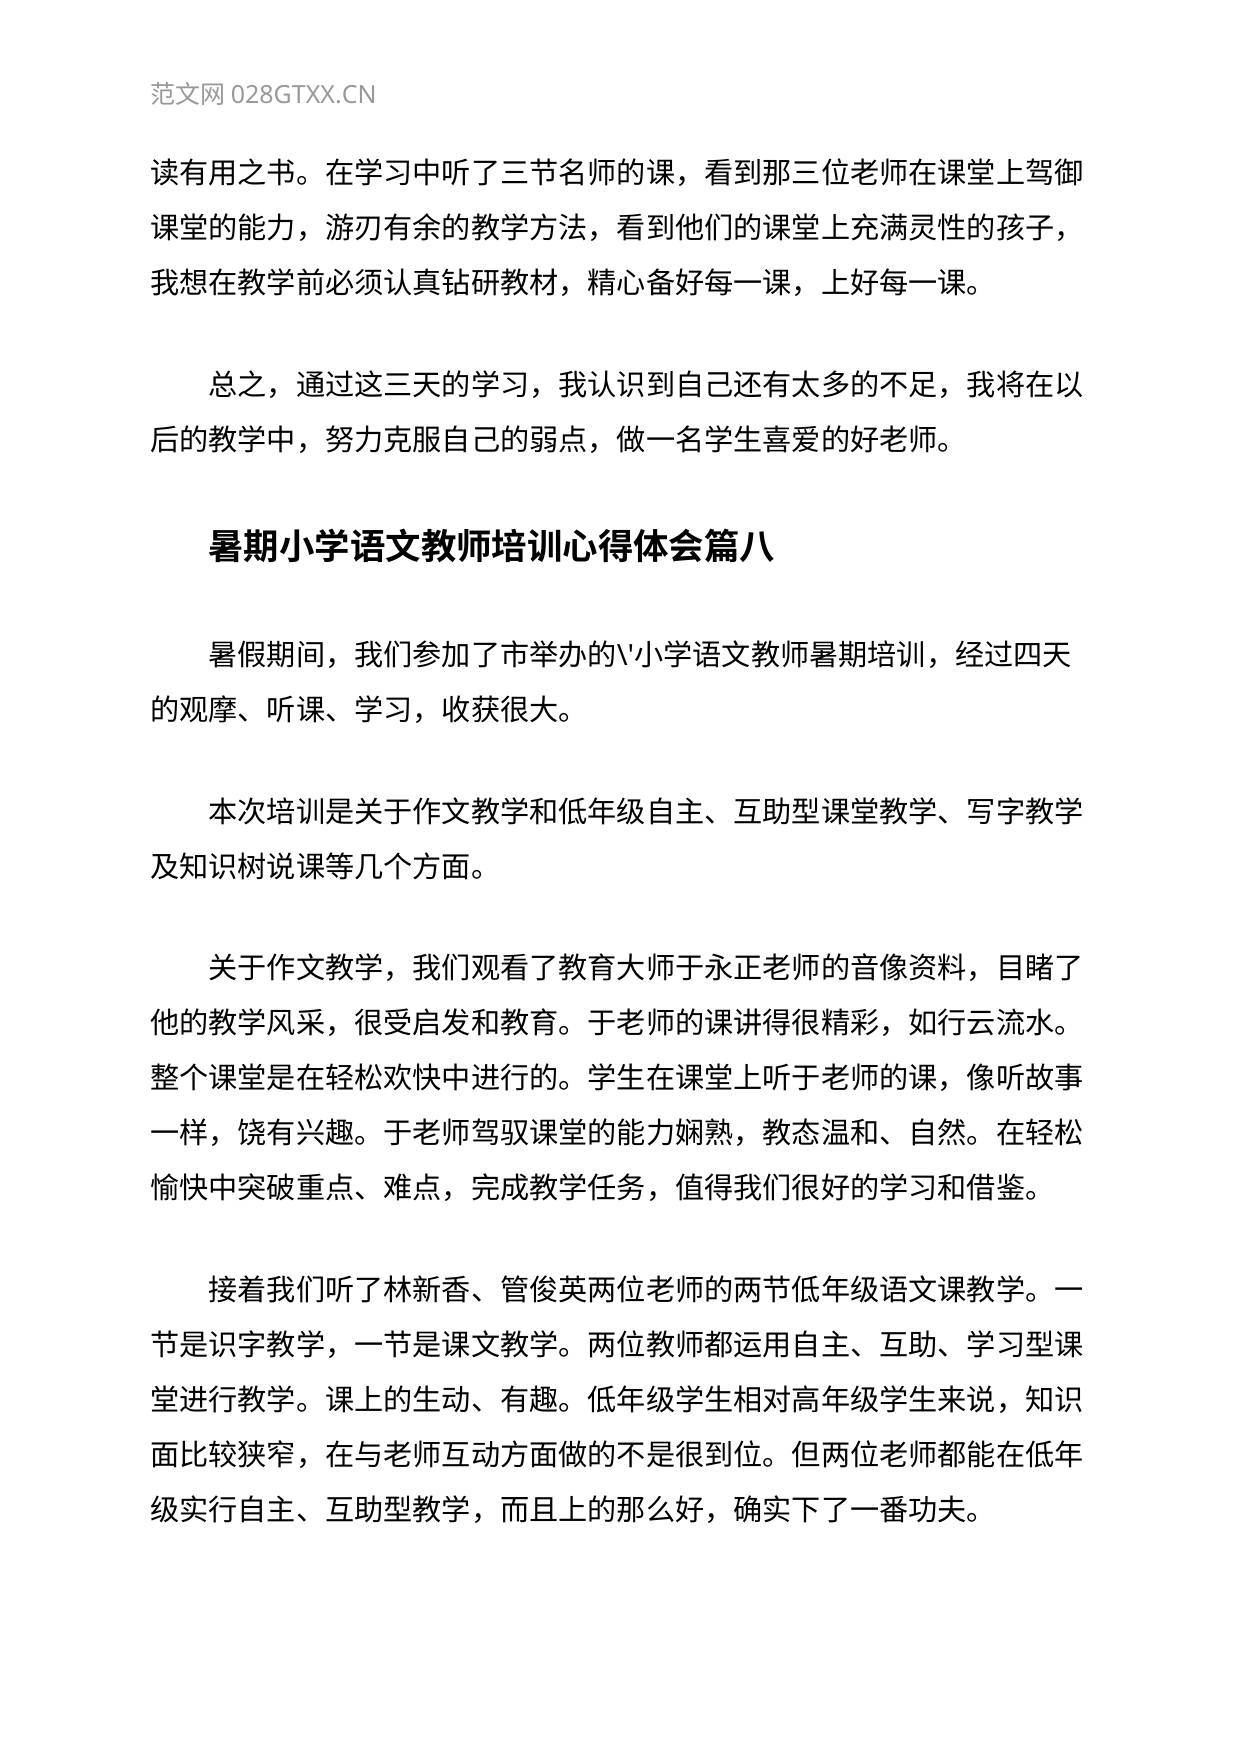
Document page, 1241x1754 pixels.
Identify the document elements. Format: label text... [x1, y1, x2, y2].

text 暑期小学语文教师培训心得体会篇八 [150, 518, 1090, 569]
text 暑假期间，我们参加了市举办的\'小学语文教师暑期培训，经过四天的观摩、听课、学习，收获很大。 [150, 632, 1090, 729]
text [150, 150, 1090, 302]
text 本次培训是关于作文教学和低年级自主、互助型课堂教学、写字教学及知识树说课等几个方面。 [150, 788, 1090, 886]
text 关于作文教学，我们观看了教育大师于永正老师的音像资料，目睹了他的教学风采，很受启发和教育。于老师的课讲得很精彩，如行云流水。整个课堂是在轻松欢快中进行的。学生在课堂上听于老师的课，像听故事一样，饶有兴趣。于老师驾驭课堂的能力娴熟，教态温和、自然。在轻松愉快中突破重点、难点，完成教学任务，值得我们很好的学习和借鉴。 [150, 945, 1090, 1207]
text 接着我们听了林新香、管俊英两位老师的两节低年级语文课教学。一节是识字教学，一节是课文教学。两位教师都运用自主、互助、学习型课堂进行教学。课上的生动、有趣。低年级学生相对高年级学生来说，知识面比较狭窄，在与老师互动方面做的不是很到位。但两位老师都能在低年级实行自主、互助型教学，而且上的那么好，确实下了一番功夫。 [150, 1266, 1090, 1528]
text 总之，通过这三天的学习，我认识到自己还有太多的不足，我将在以后的教学中，努力克服自己的弱点，做一名学生喜爱的好老师。 [150, 362, 1090, 459]
